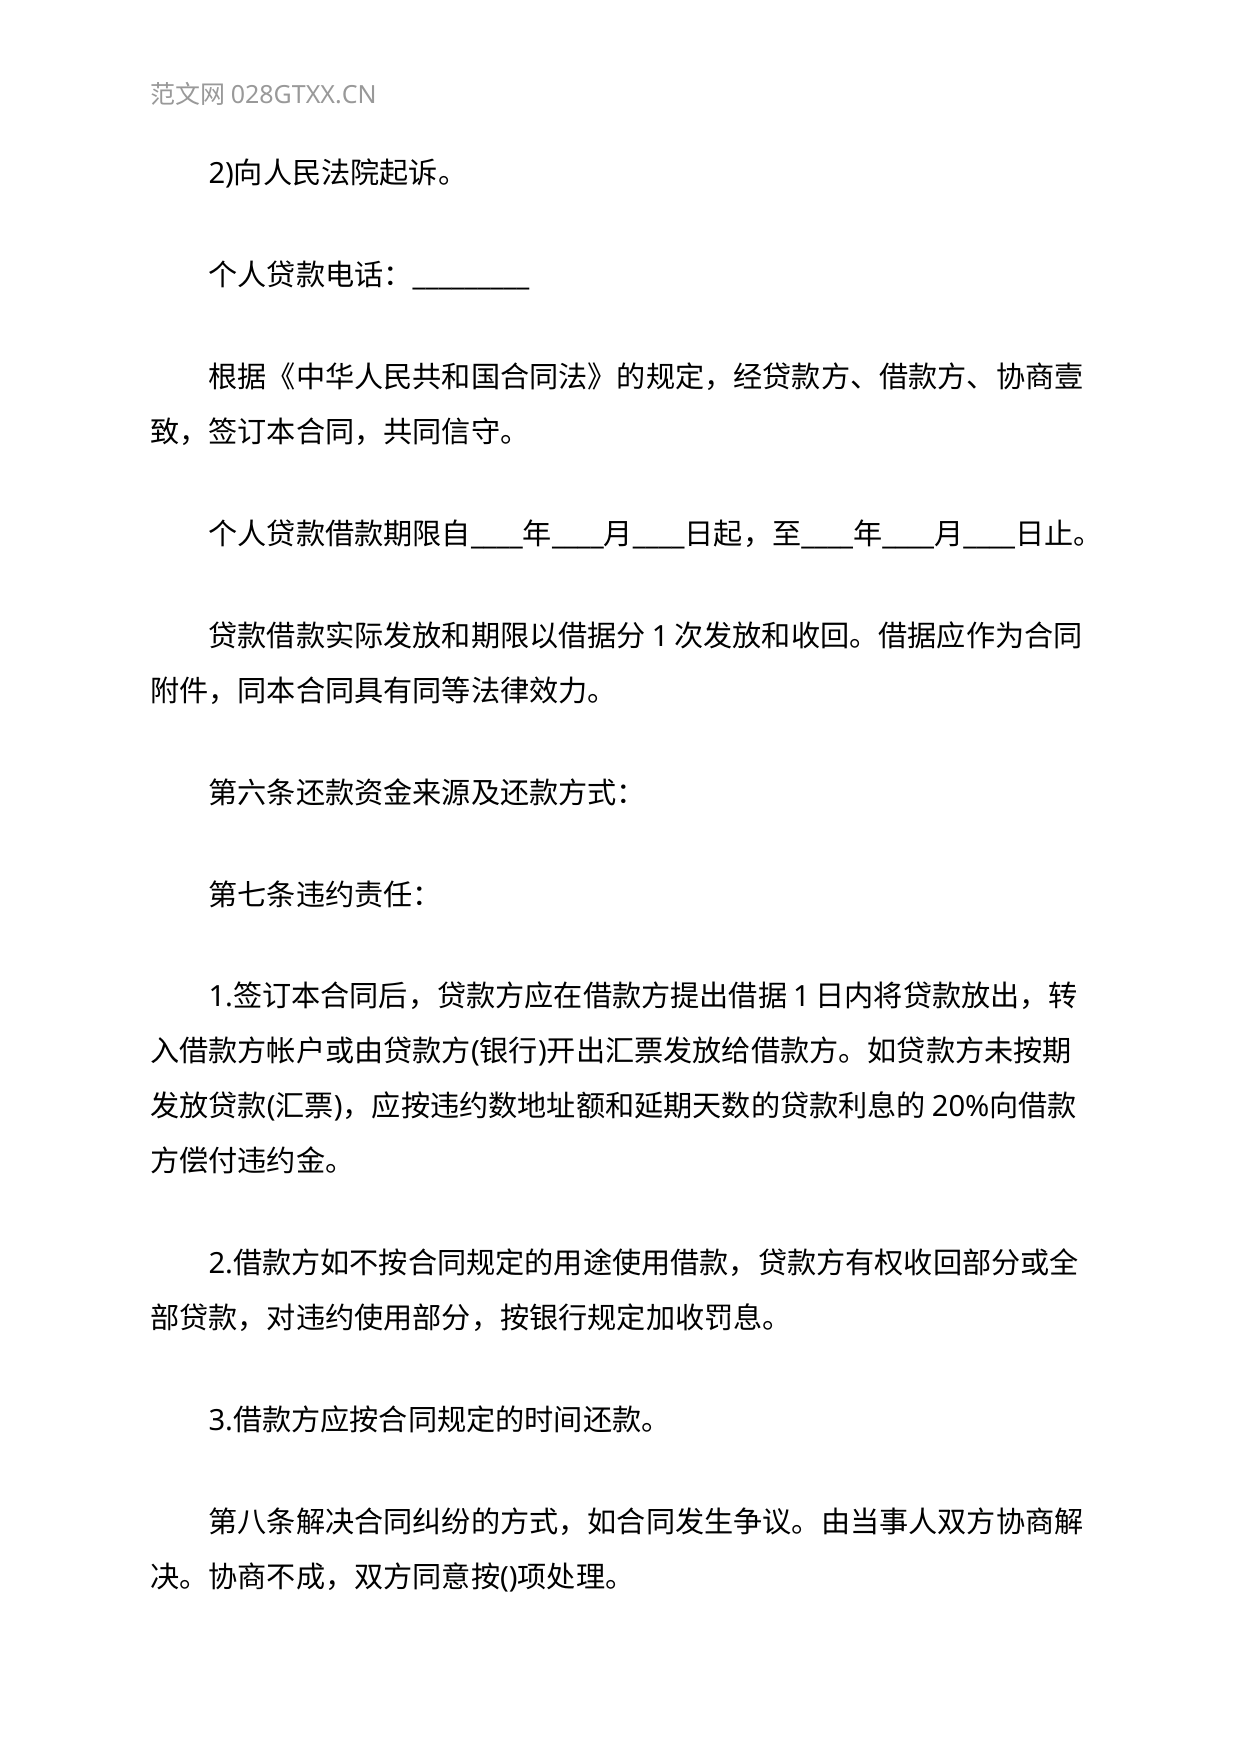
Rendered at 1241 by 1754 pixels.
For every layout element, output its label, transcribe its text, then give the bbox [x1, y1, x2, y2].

text 3.借款方应按合同规定的时间还款。 [150, 1396, 1090, 1439]
text 个人贷款借款期限自____年____月____日起，至____年____月____日止。 [150, 511, 1090, 553]
text 第六条还款资金来源及还款方式： [150, 769, 1090, 812]
text 第八条解决合同纠纷的方式，如合同发生争议。由当事人双方协商解决。协商不成，双方同意按()项处理。 [150, 1498, 1090, 1596]
text 个人贷款电话：_________ [150, 252, 1090, 294]
text 2)向人民法院起诉。 [150, 150, 1090, 192]
text 1.签订本合同后，贷款方应在借款方提出借据1日内将贷款放出，转入借款方帐户或由贷款方(银行)开出汇票发放给借款方。如贷款方未按期发放贷款(汇票)，应按违约数地址额和延期天数的贷款利息的20%向借款方偿付违约金。 [150, 973, 1090, 1180]
text 第七条违约责任： [150, 871, 1090, 913]
text 根据《中华人民共和国合同法》的规定，经贷款方、借款方、协商壹致，签订本合同，共同信守。 [150, 354, 1090, 451]
text 2.借款方如不按合同规定的用途使用借款，贷款方有权收回部分或全部贷款，对违约使用部分，按银行规定加收罚息。 [150, 1240, 1090, 1337]
text 贷款借款实际发放和期限以借据分1次发放和收回。借据应作为合同附件，同本合同具有同等法律效力。 [150, 613, 1090, 710]
